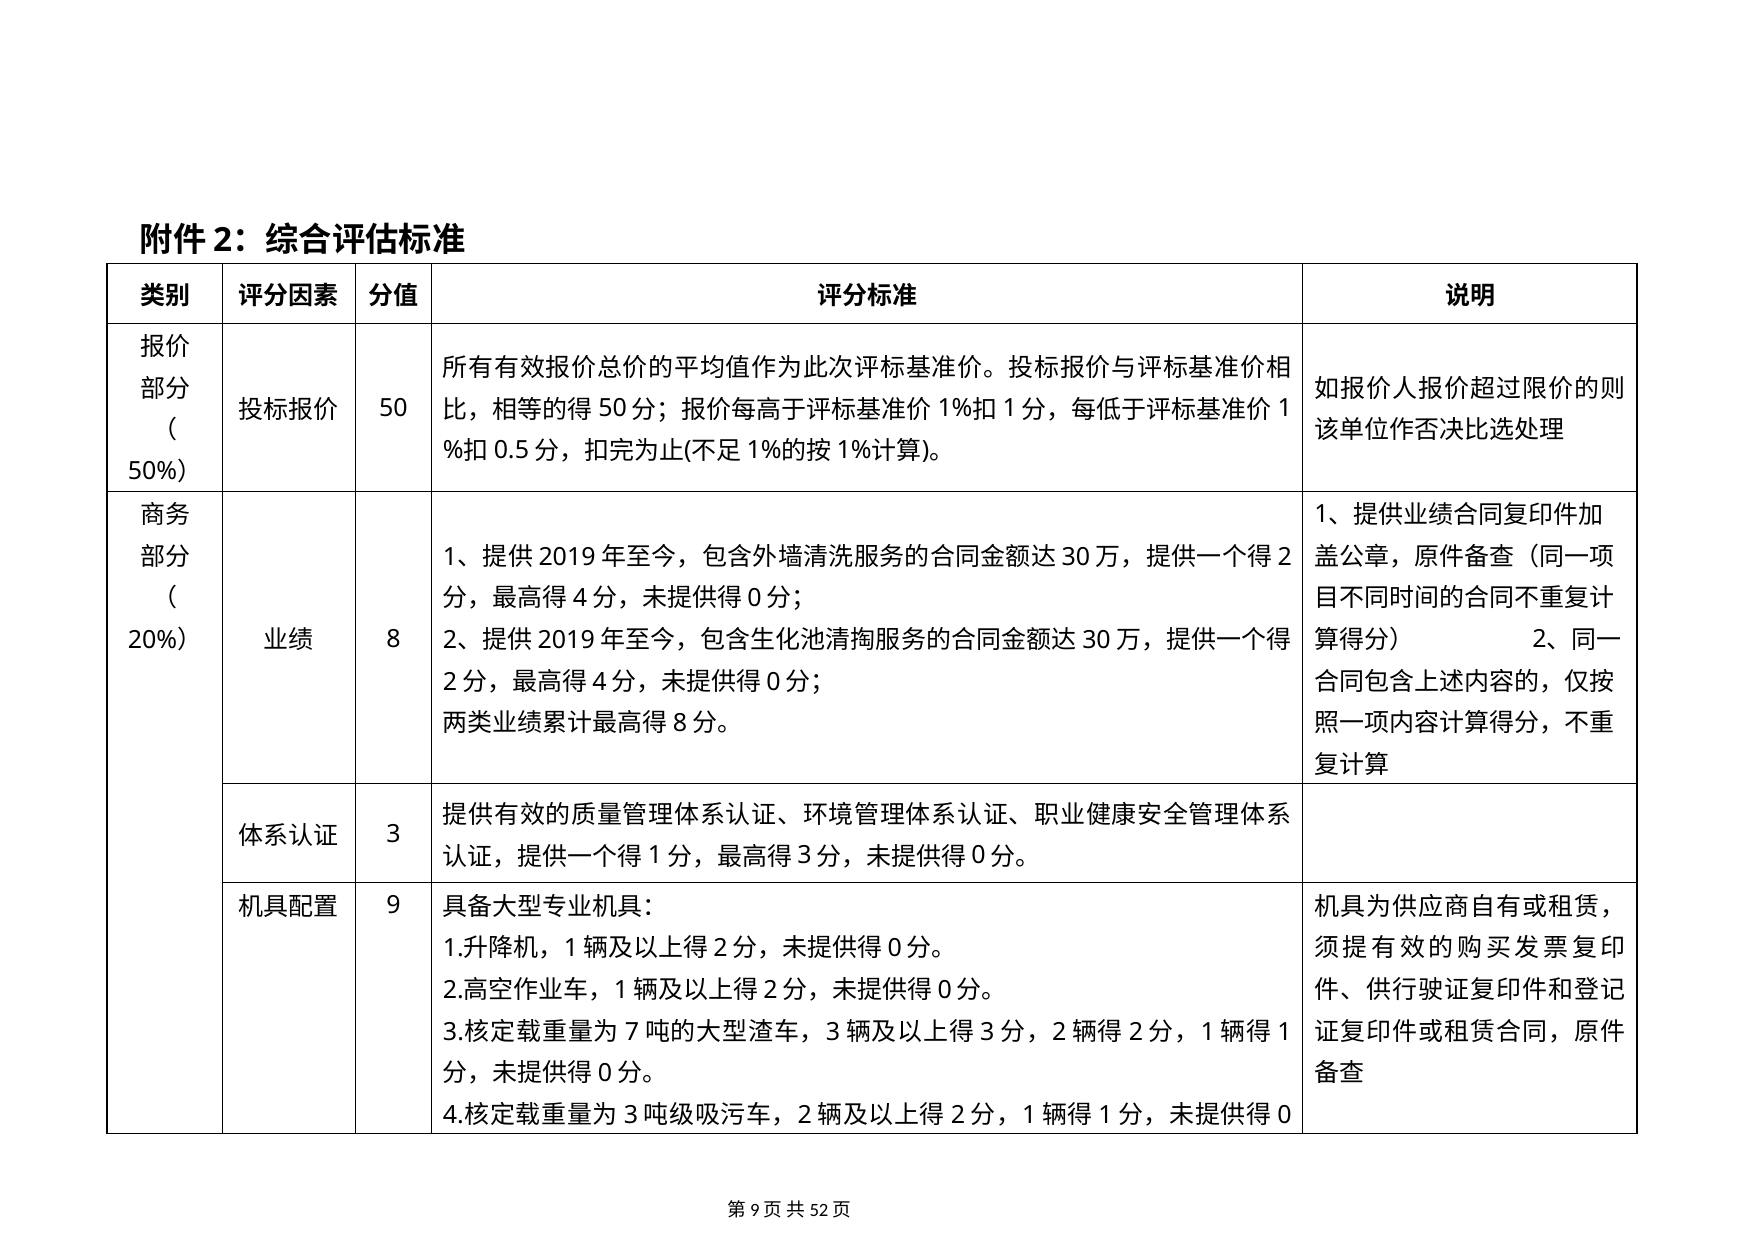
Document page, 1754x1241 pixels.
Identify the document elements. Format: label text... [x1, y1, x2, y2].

table_cell 3 [356, 784, 431, 882]
table_cell 1、提供业绩合同复印件加盖公章，原件备查（同一项目不同时间的合同不重复计算得分） 2、同一合同包含上述内容的，仅按照一项内容计算得分，不重复计算 [1303, 492, 1636, 783]
table_header 类别 [108, 264, 222, 323]
table_cell 体系认证 [223, 784, 355, 882]
table_cell 商务 部分 （20%） [108, 492, 222, 1133]
table_cell 50 [356, 324, 431, 491]
table_cell 投标报价 [223, 324, 355, 491]
table_cell 提供有效的质量管理体系认证、环境管理体系认证、职业健康安全管理体系认证，提供一个得1分，最高得3分，未提供得0分。 [432, 784, 1302, 882]
text 附件2：综合评估标准 [139, 211, 1614, 263]
table_cell 8 [356, 492, 431, 783]
table_cell 机具配置 [223, 883, 355, 1133]
table_header 分值 [356, 264, 431, 323]
table_cell 报价 部分 （50%） [108, 324, 222, 491]
table_cell 如报价人报价超过限价的则该单位作否决比选处理 [1303, 324, 1636, 491]
table_cell 1、提供2019年至今，包含外墙清洗服务的合同金额达30万，提供一个得2分，最高得4分，未提供得0分； 2、提供2019年至今，包含生化池清掏服务的合同金额达30万，提供一个得2分，最高得4分，未提供得0分； 两类业绩累计最高得8分。 [432, 492, 1302, 783]
table_header 评分标准 [432, 264, 1302, 323]
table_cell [432, 883, 1302, 1133]
table_header 评分因素 [223, 264, 355, 323]
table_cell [1303, 883, 1636, 1133]
table_header 说明 [1303, 264, 1636, 323]
table_cell 9 [356, 883, 431, 1133]
table_cell 所有有效报价总价的平均值作为此次评标基准价。投标报价与评标基准价相比，相等的得50分；报价每高于评标基准价1%扣1分，每低于评标基准价1 %扣0.5分，扣完为止(不足1%的按1%计算)。 [432, 324, 1302, 491]
table_cell 业绩 [223, 492, 355, 783]
table_cell [1303, 784, 1636, 882]
